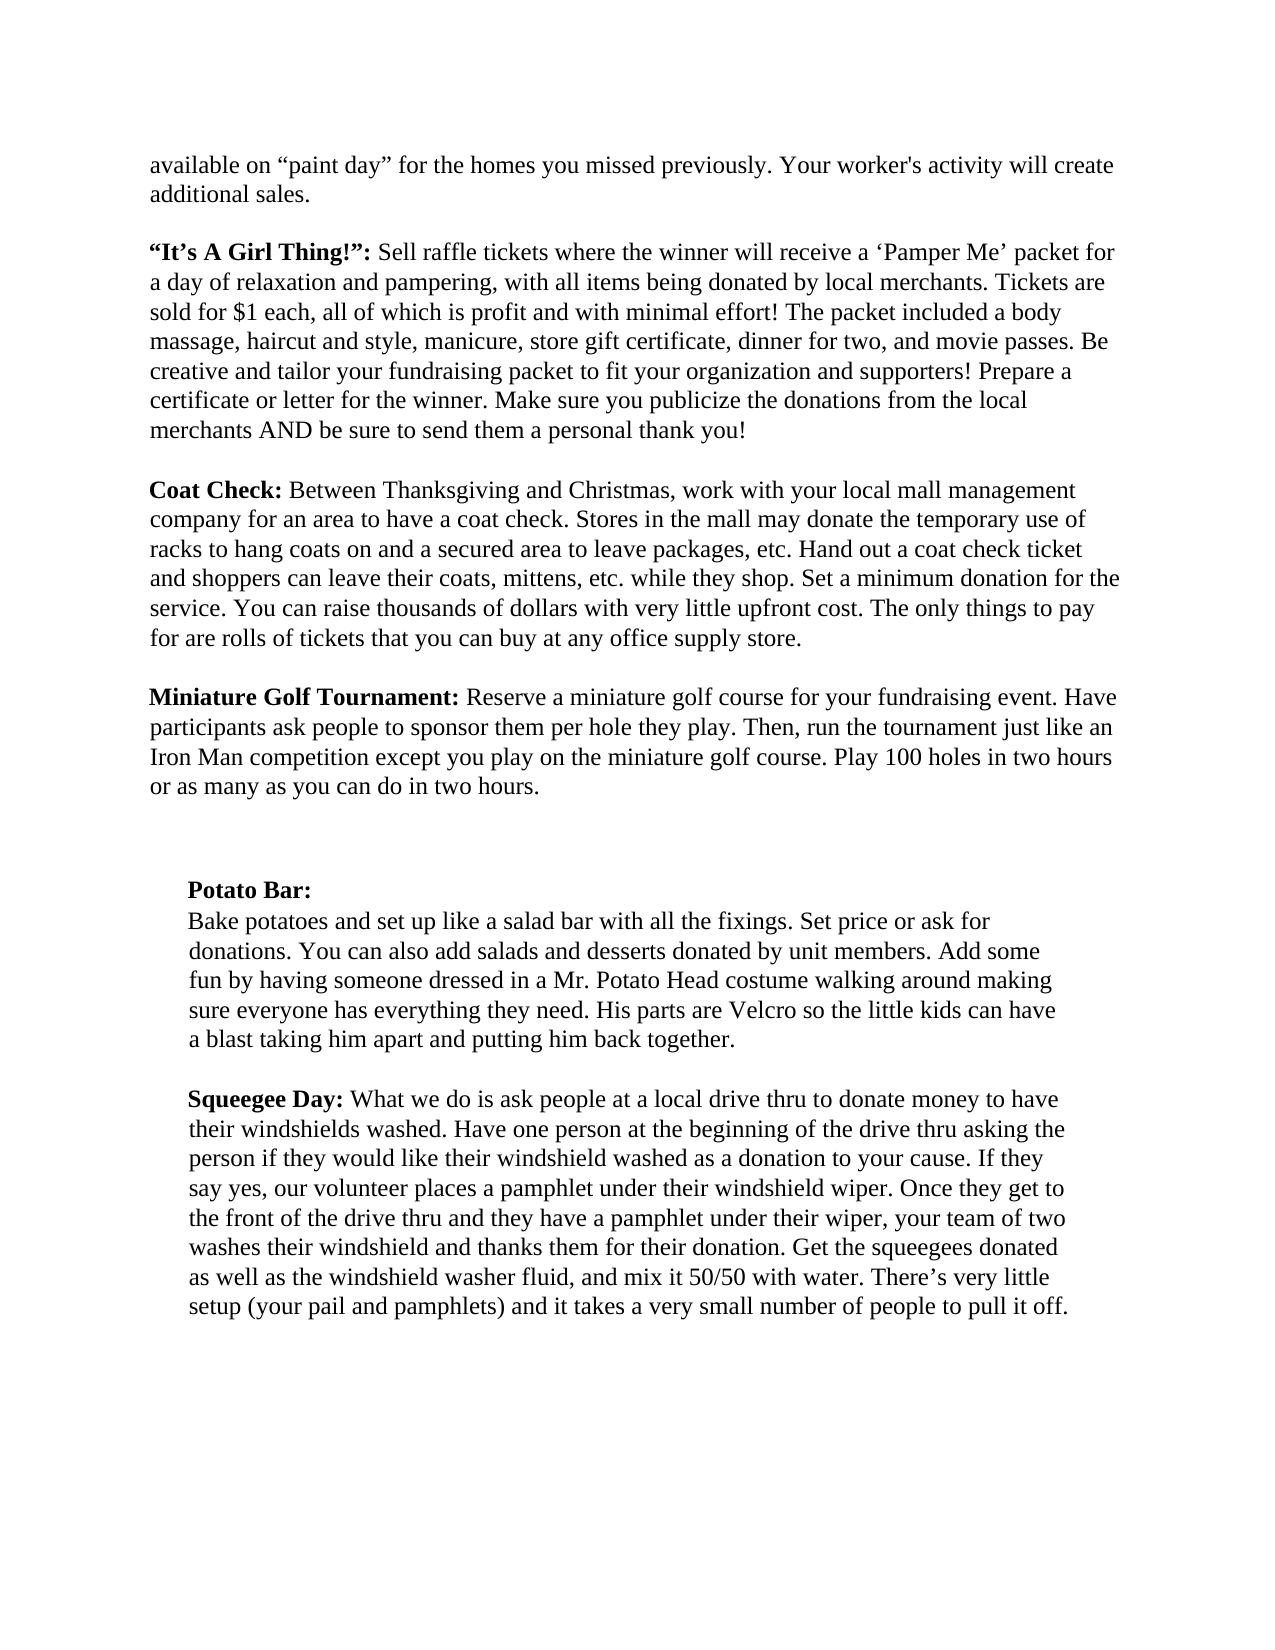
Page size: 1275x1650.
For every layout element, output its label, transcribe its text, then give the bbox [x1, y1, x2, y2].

text “It’s A Girl Thing!”: Sell raffle tickets where the winner will receive a ‘Pamper Me’ packet for a day of relaxation and pampering, with all items being donated by local merchants. Tickets are sold for $1 each, all of which is profit and with minimal effort! The packet included a body massage, haircut and style, manicure, store gift certificate, dinner for two, and movie passes. Be creative and tailor your fundraising packet to fit your organization and supporters! Prepare a certificate or letter for the winner. Make sure you publicize the donations from the local merchants AND be sure to send them a personal thank you! [148, 237, 1121, 444]
text Coat Check: Between Thanksgiving and Christmas, work with your local mall management company for an area to have a coat check. Stores in the mall may donate the temporary use of racks to hang coats on and a secured area to leave packages, etc. Hand out a coat check ticket and shoppers can leave their coats, mittens, etc. while they shop. Set a minimum donation for the service. You can raise thousands of dollars with very little upfront cost. The only things to pay for are rolls of tickets that you can buy at any office supply store. [148, 475, 1121, 651]
text Potato Bar: [187, 875, 1125, 904]
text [148, 150, 1121, 208]
text Miniature Golf Tournament: Reserve a miniature golf course for your fundraising event. Have participants ask people to sponsor them per hole they play. Then, run the tournament just like an Iron Man competition except you play on the miniature golf course. Play 100 holes in two hours or as many as you can do in two hours. [148, 682, 1121, 800]
text Squeegee Day: What we do is ask people at a local drive thru to donate money to have their windshields washed. Have one person at the beginning of the drive thru asking the person if they would like their windshield washed as a donation to your cause. If they say yes, our volunteer places a pamphlet under their windshield wiper. Once they get to the front of the drive thru and they have a pamphlet under their wiper, your team of two washes their windshield and thanks them for their donation. Get the squeegees donated as well as the windshield washer fluid, and mix it 50/50 with water. There’s very little setup (your pail and pamphlets) and it takes a very small number of people to pull it off. [187, 1084, 1072, 1320]
text Bake potatoes and set up like a salad bar with all the fixings. Set price or ask for donations. You can also add salads and desserts donated by unit members. Add some fun by having someone dressed in a Mr. Potato Head costume walking around making sure everyone has everything they need. His parts are Velcro so the little kids can have a blast taking him apart and putting him back together. [187, 906, 1069, 1053]
